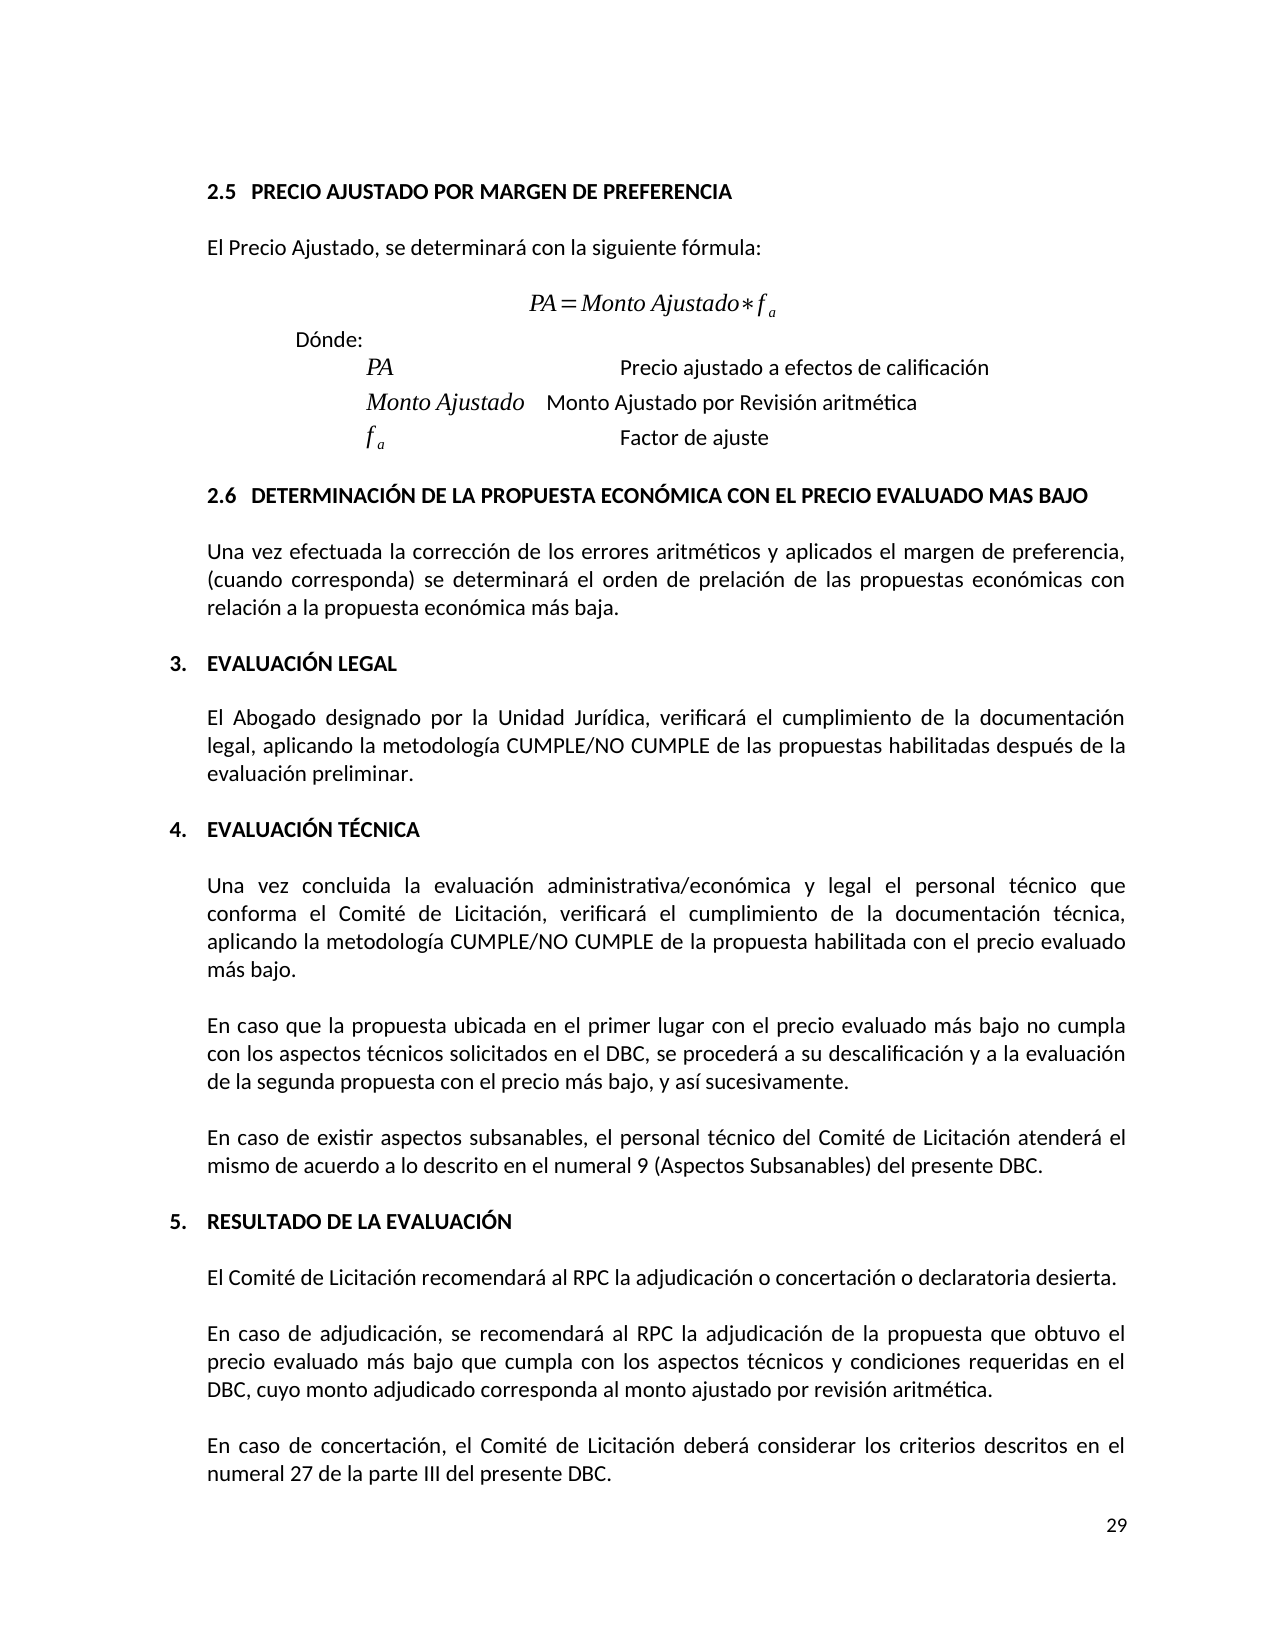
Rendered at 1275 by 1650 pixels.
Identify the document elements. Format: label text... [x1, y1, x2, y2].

list RESULTADO DE LA EVALUACIÓN [169, 1207, 1127, 1235]
text En caso de concertación, el Comité de Licitación deberá considerar los criterios descritos en el numeral 27 de la parte III del presente DBC. [207, 1431, 1127, 1487]
text En caso de existir aspectos subsanables, el personal técnico del Comité de Licitación atenderá el mismo de acuerdo a lo descrito en el numeral 9 (Aspectos Subsanables) del presente DBC. [207, 1123, 1127, 1179]
text Una vez concluida la evaluación administrativa/económica y legal el personal técnico que conforma el Comité de Licitación, verificará el cumplimiento de la documentación técnica, aplicando la metodología CUMPLE/NO CUMPLE de la propuesta habilitada con el precio evaluado más bajo. [207, 871, 1127, 983]
list DETERMINACIÓN DE LA PROPUESTA ECONÓMICA CON EL PRECIO EVALUADO MAS BAJO [207, 481, 1127, 509]
text El Abogado designado por la Unidad Jurídica, verificará el cumplimiento de la documentación legal, aplicando la metodología CUMPLE/NO CUMPLE de las propuestas habilitadas después de la evaluación preliminar. [207, 703, 1127, 787]
text Factor de ajuste [365, 422, 1127, 453]
text Precio ajustado a efectos de calificación [284, 353, 1127, 382]
text Monto Ajustado por Revisión aritmética [284, 388, 1127, 416]
text El Precio Ajustado, se determinará con la siguiente fórmula: [177, 233, 1127, 261]
list PRECIO AJUSTADO POR MARGEN DE PREFERENCIA [207, 177, 1127, 205]
text Una vez efectuada la corrección de los errores aritméticos y aplicados el margen de preferencia, (cuando corresponda) se determinará el orden de prelación de las propuestas económicas con relación a la propuesta económica más baja. [207, 537, 1127, 621]
list EVALUACIÓN TÉCNICA [169, 815, 1127, 843]
text Dónde: [222, 325, 1127, 353]
list EVALUACIÓN LEGAL [169, 649, 1127, 677]
text En caso de adjudicación, se recomendará al RPC la adjudicación de la propuesta que obtuvo el precio evaluado más bajo que cumpla con los aspectos técnicos y condiciones requeridas en el DBC, cuyo monto adjudicado corresponda al monto ajustado por revisión aritmética. [207, 1319, 1127, 1403]
text En caso que la propuesta ubicada en el primer lugar con el precio evaluado más bajo no cumpla con los aspectos técnicos solicitados en el DBC, se procederá a su descalificación y a la evaluación de la segunda propuesta con el precio más bajo, y así sucesivamente. [207, 1011, 1127, 1095]
text El Comité de Licitación recomendará al RPC la adjudicación o concertación o declaratoria desierta. [207, 1263, 1127, 1291]
